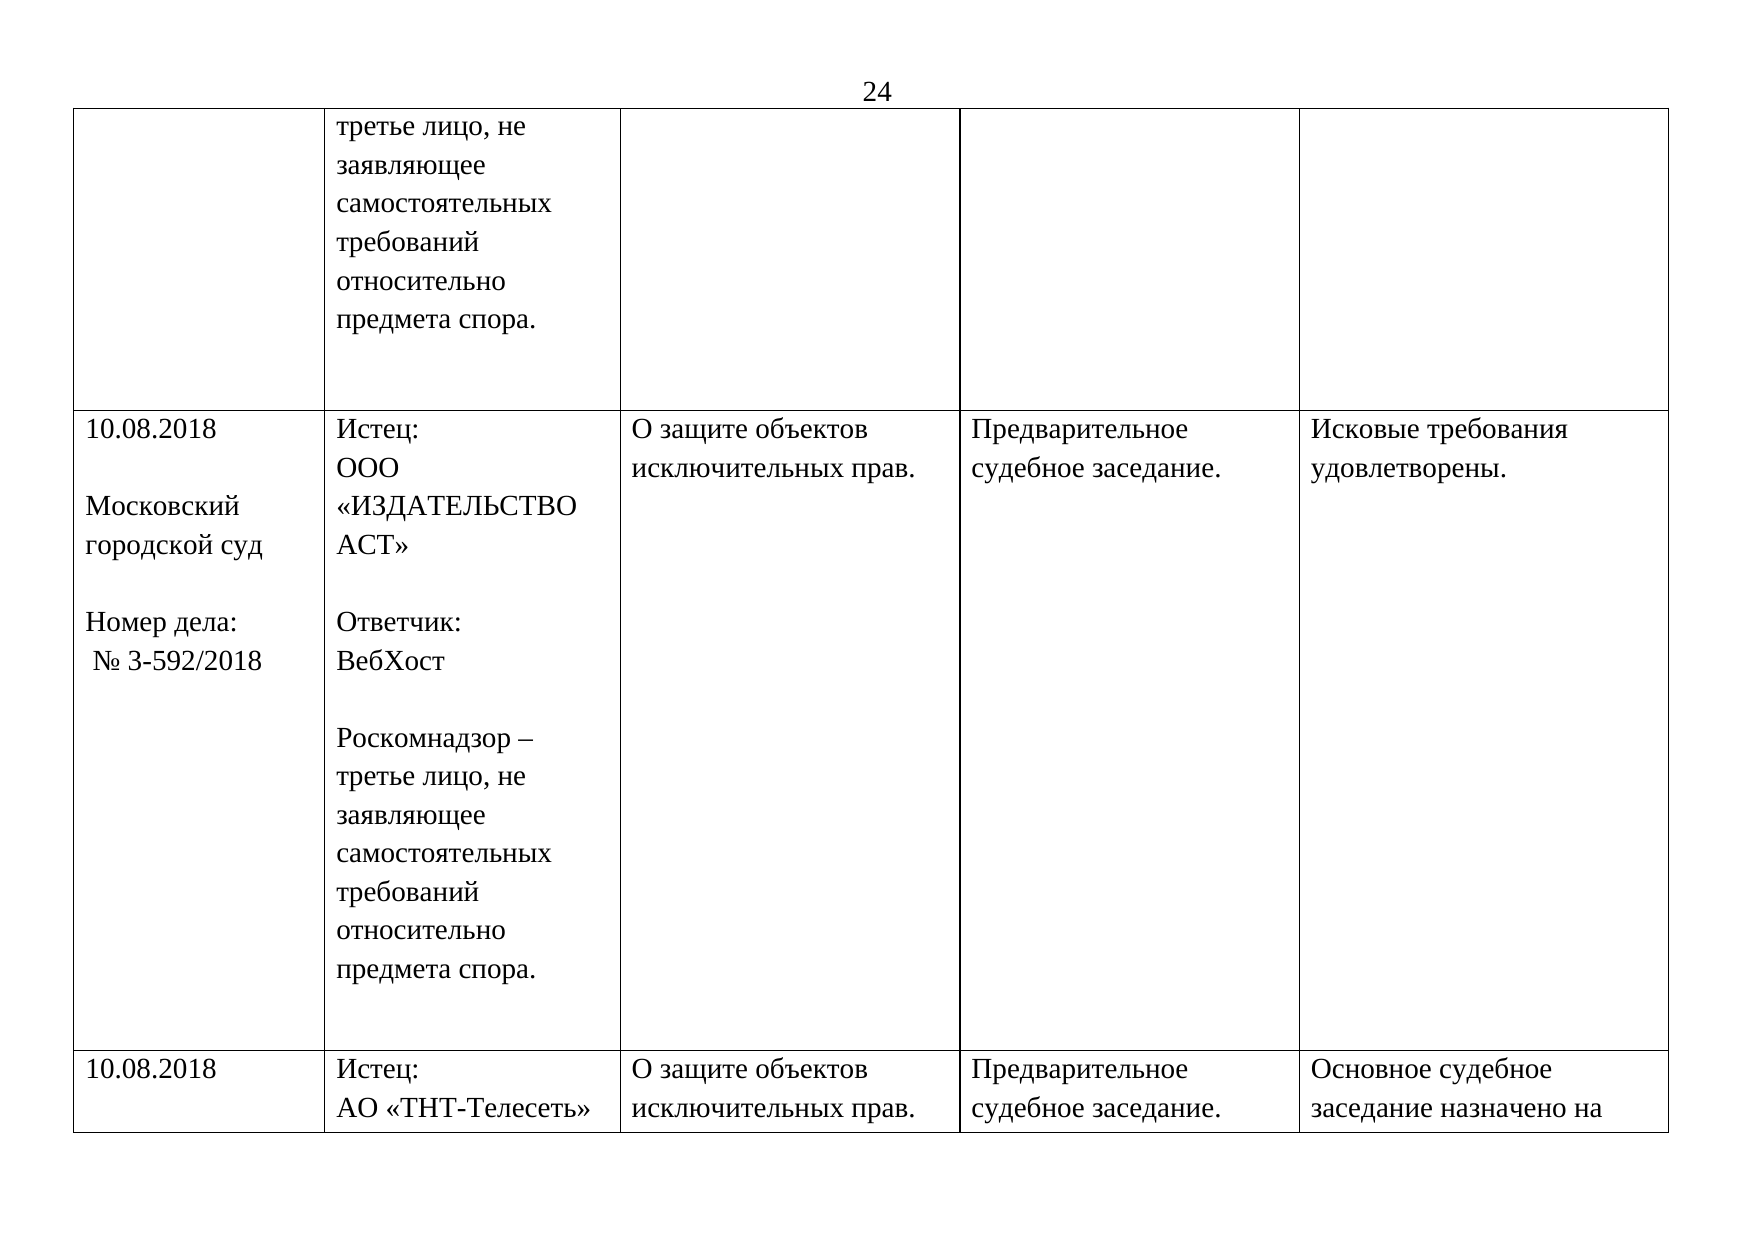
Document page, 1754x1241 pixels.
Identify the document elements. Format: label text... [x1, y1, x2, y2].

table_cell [961, 109, 1299, 410]
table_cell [961, 1051, 1299, 1132]
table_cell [1300, 109, 1668, 410]
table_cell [621, 1051, 959, 1132]
table_cell Исковые требования удовлетворены. [1300, 411, 1668, 1050]
table_cell 10.08.2018 Московский городской суд Номер дела: № 3-592/2018 [74, 411, 324, 1050]
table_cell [1300, 1051, 1668, 1132]
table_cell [325, 109, 620, 410]
table_cell О защите объектов исключительных прав. [621, 411, 959, 1050]
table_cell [74, 1051, 324, 1132]
table_cell Предварительное судебное заседание. [961, 411, 1299, 1050]
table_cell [74, 109, 324, 410]
table_cell Истец: ООО «ИЗДАТЕЛЬСТВО АСТ» Ответчик: ВебХост Роскомнадзор – третье лицо, не заявляющее самостоятельных требований относительно предмета спора. [325, 411, 620, 1050]
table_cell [621, 109, 959, 410]
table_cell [325, 1051, 620, 1132]
